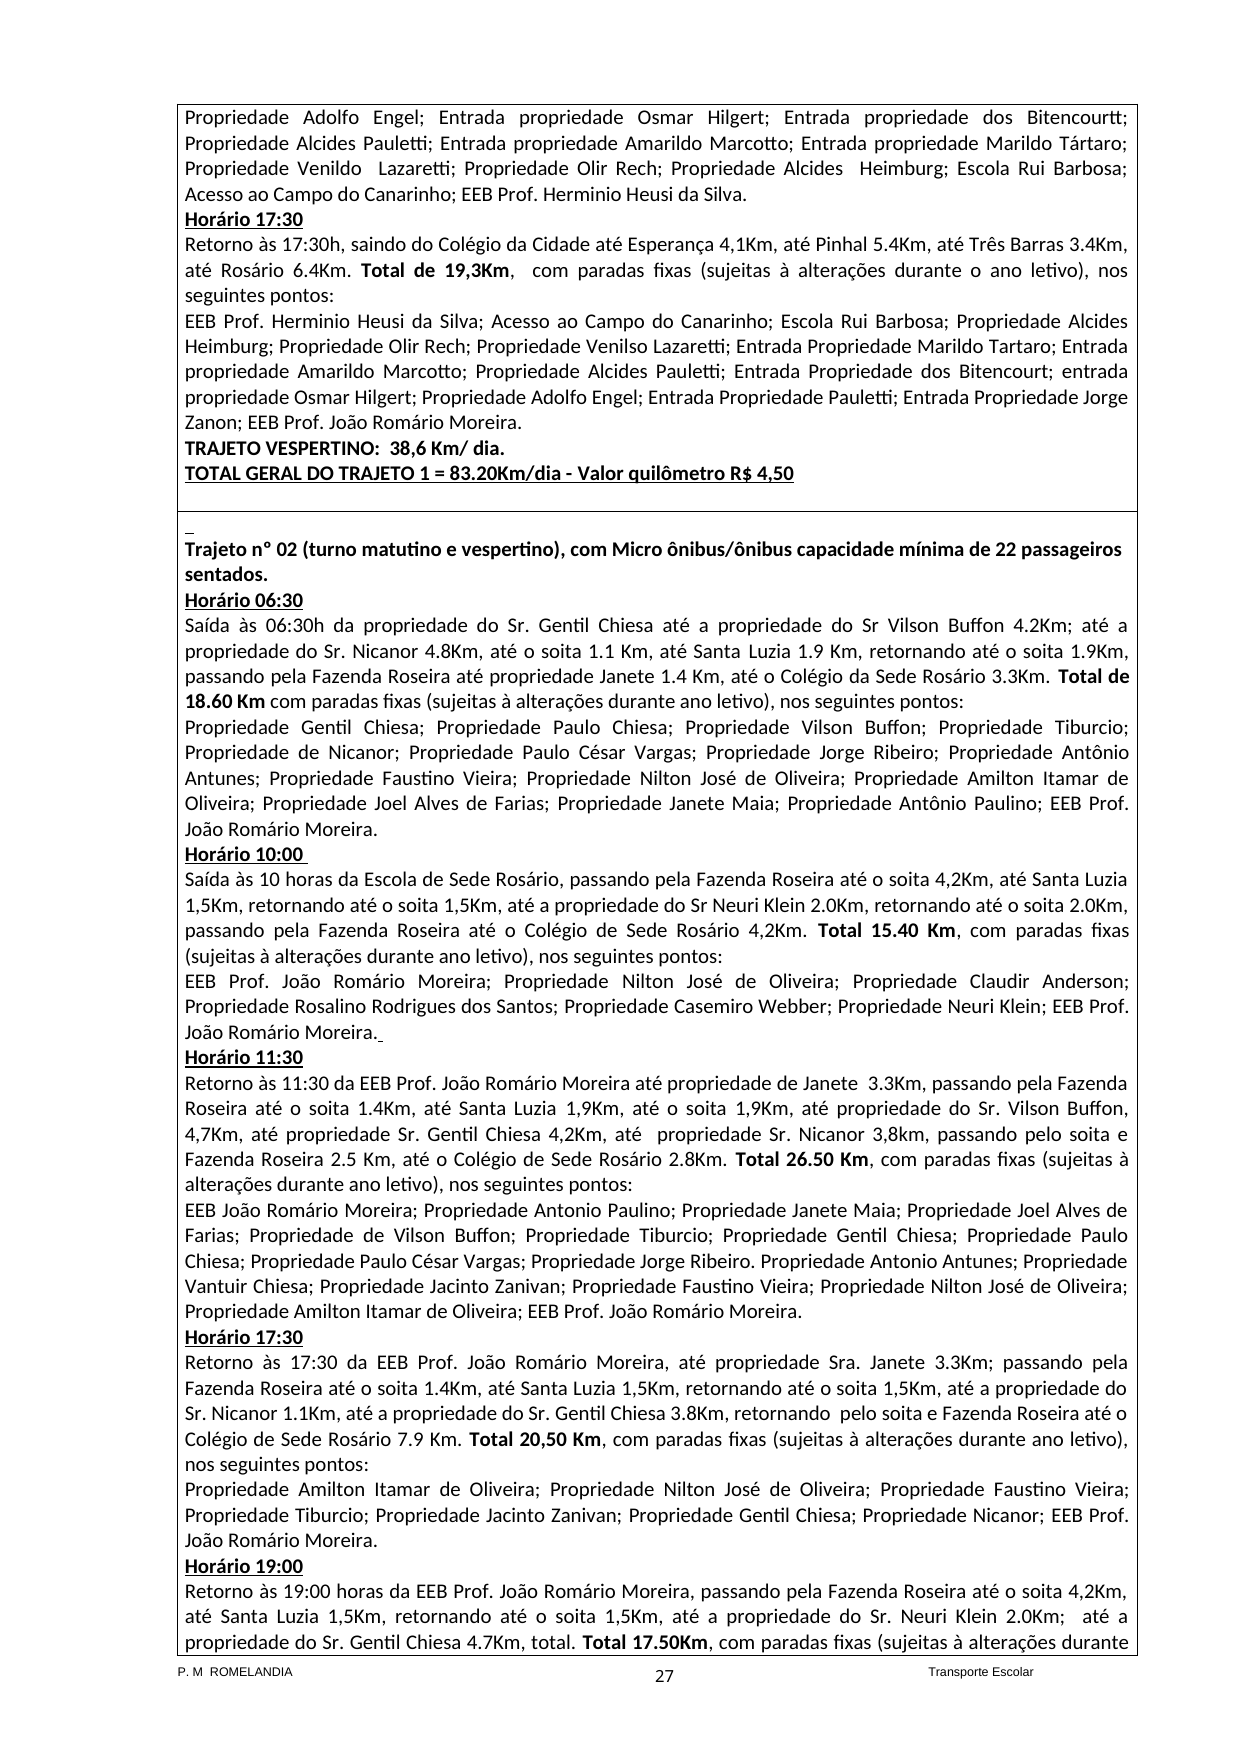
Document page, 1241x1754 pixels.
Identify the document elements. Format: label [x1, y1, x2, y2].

table_cell [178, 512, 1137, 1654]
table_header [178, 105, 1137, 511]
